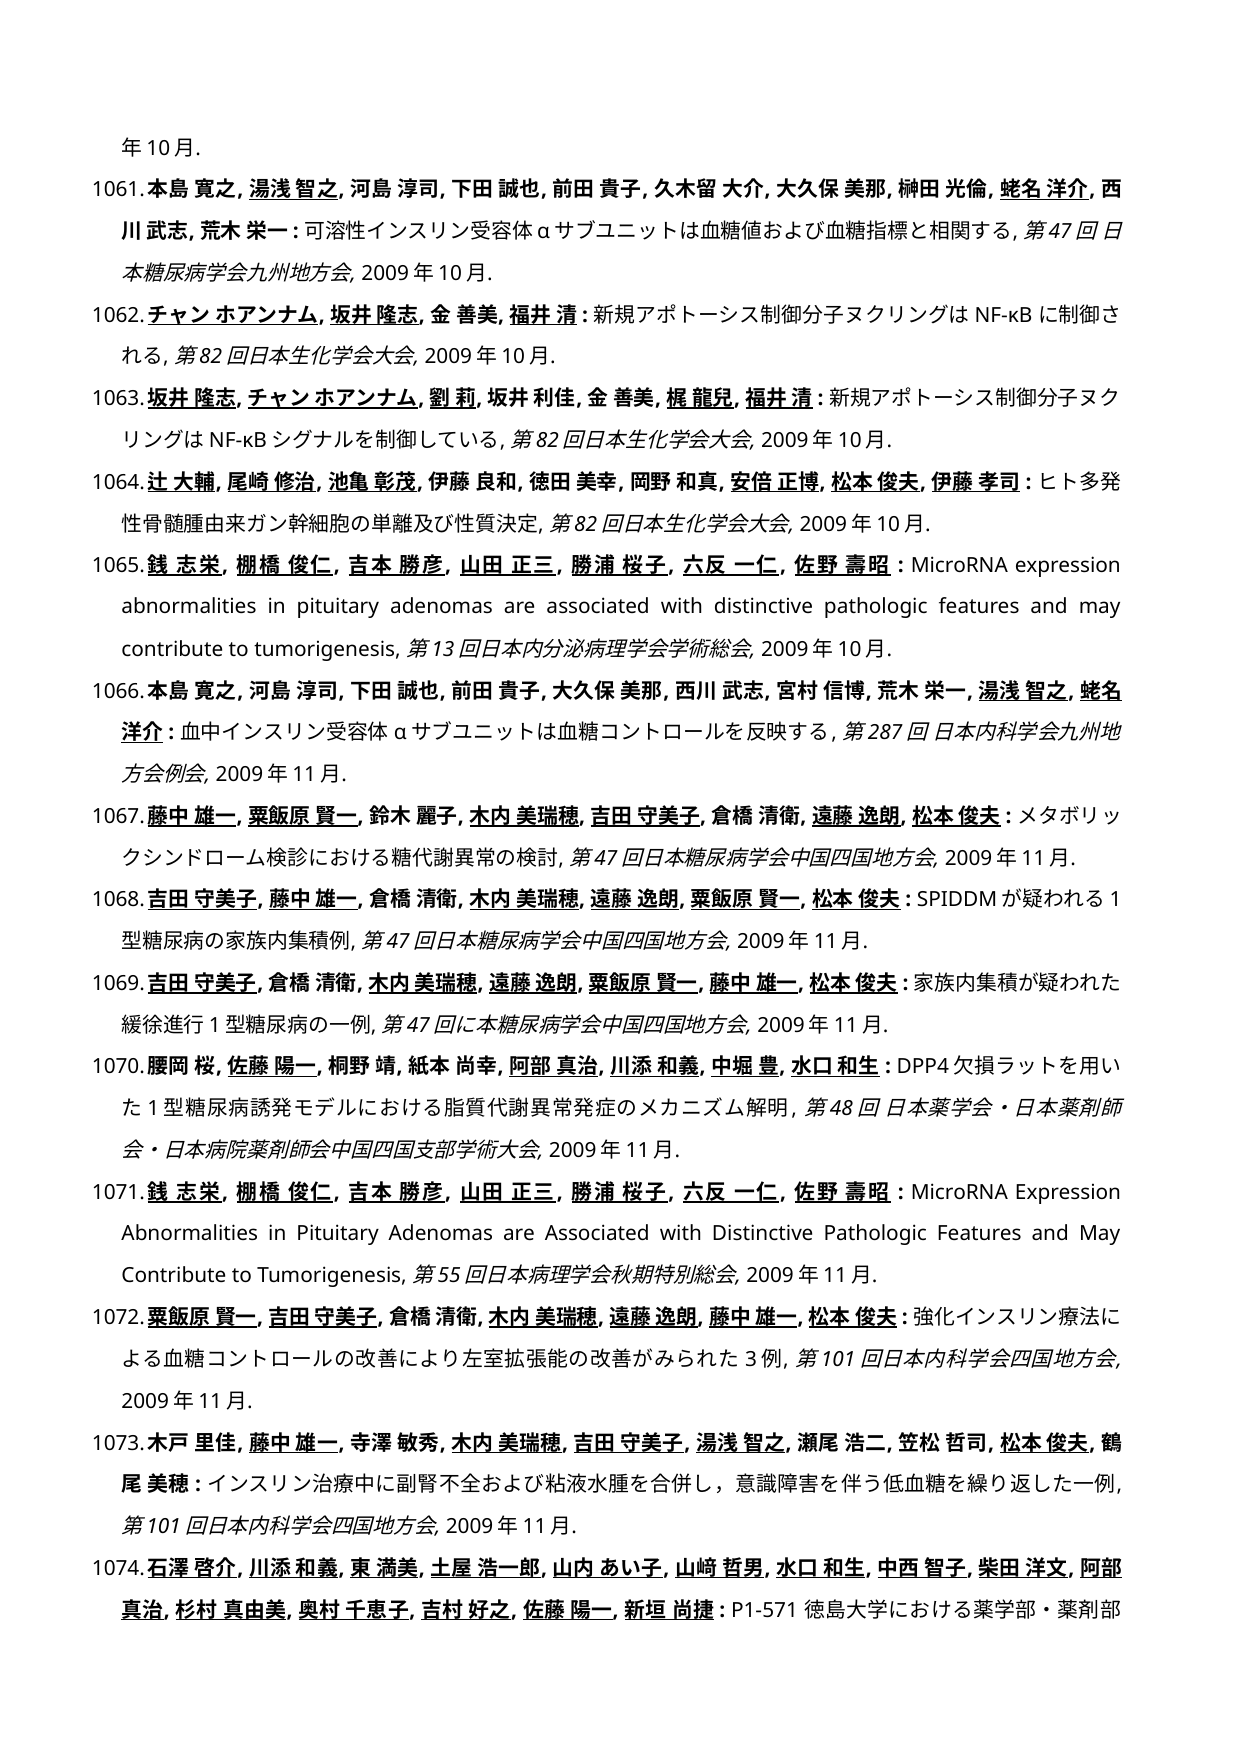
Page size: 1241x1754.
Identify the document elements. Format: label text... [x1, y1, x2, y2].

list 藤中 雄一, 粟飯原 賢一, 鈴木 麗子, 木内 美瑞穂, 吉田 守美子, 倉橋 清衛, 遠藤 逸朗, 松本 俊夫 : メタボリックシンドローム検診における糖代謝異常の検討, 第47回日本糖尿病学会中国四国地方会, 2009年11月. [92, 793, 1122, 877]
list 吉田 守美子, 倉橋 清衛, 木内 美瑞穂, 遠藤 逸朗, 粟飯原 賢一, 藤中 雄一, 松本 俊夫 : 家族内集積が疑われた緩徐進行1型糖尿病の一例, 第47回に本糖尿病学会中国四国地方会, 2009年11月. [92, 961, 1122, 1044]
list 吉田 守美子, 藤中 雄一, 倉橋 清衛, 木内 美瑞穂, 遠藤 逸朗, 粟飯原 賢一, 松本 俊夫 : SPIDDMが疑われる1型糖尿病の家族内集積例, 第47回日本糖尿病学会中国四国地方会, 2009年11月. [92, 877, 1122, 961]
list 銭 志栄, 棚橋 俊仁, 吉本 勝彦, 山田 正三, 勝浦 桜子, 六反 一仁, 佐野 壽昭 : MicroRNA Expression Abnormalities in Pituitary Adenomas are Associated with Distinctive Pathologic Features and May Contribute to Tumorigenesis, 第55回日本病理学会秋期特別総会, 2009年11月. [92, 1169, 1122, 1295]
list 坂井 隆志, チャン ホアンナム, 劉 莉, 坂井 利佳, 金 善美, 梶 龍兒, 福井 清 : 新規アポトーシス制御分子ヌクリングはNF-κBシグナルを制御している, 第82回日本生化学会大会, 2009年10月. [92, 376, 1122, 459]
list 腰岡 桜, 佐藤 陽一, 桐野 靖, 紙本 尚幸, 阿部 真治, 川添 和義, 中堀 豊, 水口 和生 : DPP4欠損ラットを用いた1型糖尿病誘発モデルにおける脂質代謝異常発症のメカニズム解明, 第48回 日本薬学会・日本薬剤師会・日本病院薬剤師会中国四国支部学術大会, 2009年11月. [92, 1044, 1122, 1169]
list 本島 寛之, 河島 淳司, 下田 誠也, 前田 貴子, 大久保 美那, 西川 武志, 宮村 信博, 荒木 栄一, 湯浅 智之, 蛯名 洋介 : 血中インスリン受容体αサブユニットは血糖コントロールを反映する, 第287回 日本内科学会九州地方会例会, 2009年11月. [92, 668, 1122, 793]
list チャン ホアンナム, 坂井 隆志, 金 善美, 福井 清 : 新規アポトーシス制御分子ヌクリングはNF-κB に制御される, 第82回日本生化学会大会, 2009年10月. [92, 292, 1122, 376]
list 銭 志栄, 棚橋 俊仁, 吉本 勝彦, 山田 正三, 勝浦 桜子, 六反 一仁, 佐野 壽昭 : MicroRNA expression abnormalities in pituitary adenomas are associated with distinctive pathologic features and may contribute to tumorigenesis, 第13回日本内分泌病理学会学術総会, 2009年10月. [92, 543, 1122, 668]
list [92, 1545, 1122, 1629]
list 本島 寛之, 湯浅 智之, 河島 淳司, 下田 誠也, 前田 貴子, 久木留 大介, 大久保 美那, 榊田 光倫, 蛯名 洋介, 西川 武志, 荒木 栄一 : 可溶性インスリン受容体αサブユニットは血糖値および血糖指標と相関する, 第47回 日本糖尿病学会九州地方会, 2009年10月. [92, 167, 1122, 292]
list 粟飯原 賢一, 吉田 守美子, 倉橋 清衛, 木内 美瑞穂, 遠藤 逸朗, 藤中 雄一, 松本 俊夫 : 強化インスリン療法による血糖コントロールの改善により左室拡張能の改善がみられた3例, 第101回日本内科学会四国地方会, 2009年11月. [92, 1295, 1122, 1420]
list 辻 大輔, 尾崎 修治, 池亀 彰茂, 伊藤 良和, 徳田 美幸, 岡野 和真, 安倍 正博, 松本 俊夫, 伊藤 孝司 : ヒト多発性骨髄腫由来ガン幹細胞の単離及び性質決定, 第82回日本生化学会大会, 2009年10月. [92, 459, 1122, 543]
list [92, 125, 1122, 167]
list 木戸 里佳, 藤中 雄一, 寺澤 敏秀, 木内 美瑞穂, 吉田 守美子, 湯浅 智之, 瀬尾 浩二, 笠松 哲司, 松本 俊夫, 鶴尾 美穂 : インスリン治療中に副腎不全および粘液水腫を合併し，意識障害を伴う低血糖を繰り返した一例, 第101回日本内科学会四国地方会, 2009年11月. [92, 1420, 1122, 1545]
